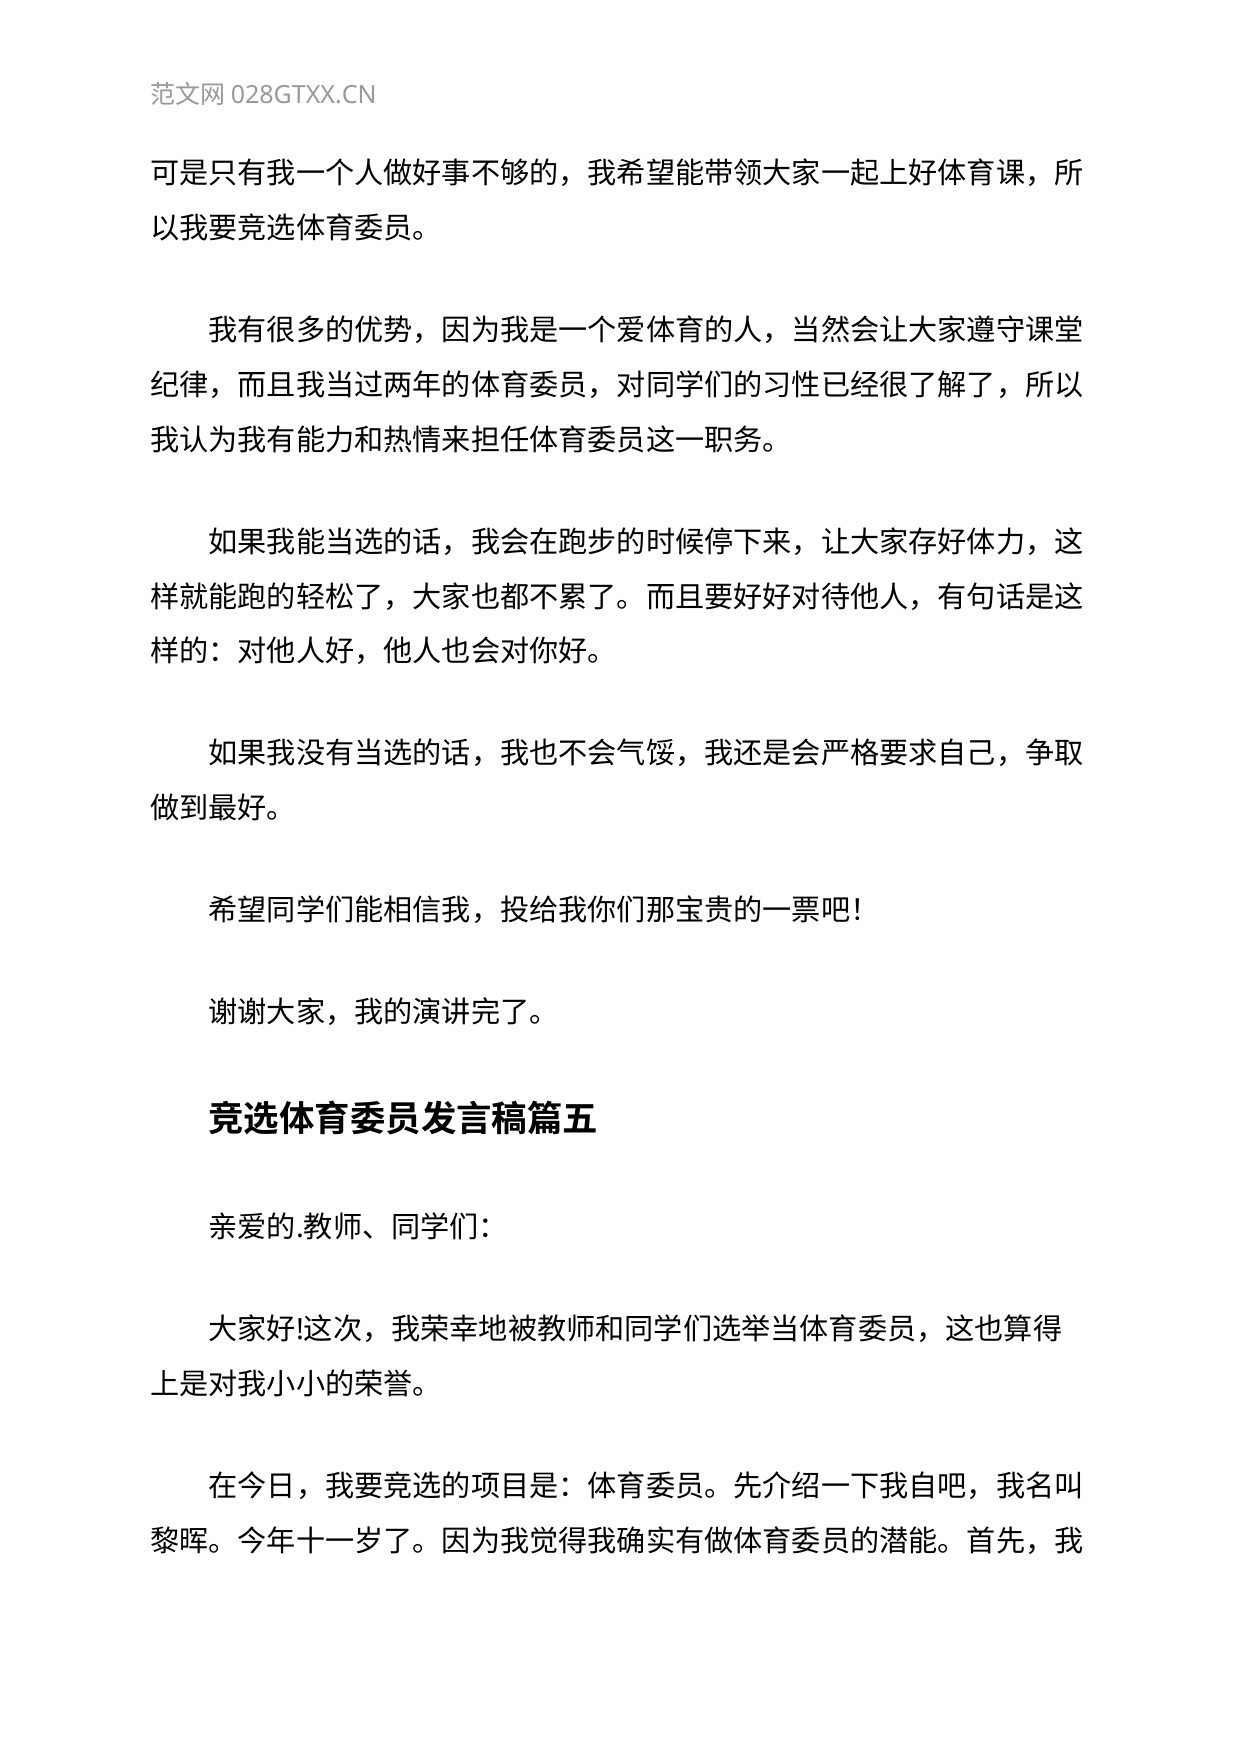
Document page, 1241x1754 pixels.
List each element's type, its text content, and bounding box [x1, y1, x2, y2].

text 如果我能当选的话，我会在跑步的时候停下来，让大家存好体力，这样就能跑的轻松了，大家也都不累了。而且要好好对待他人，有句话是这样的：对他人好，他人也会对你好。 [150, 518, 1090, 670]
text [150, 150, 1090, 247]
text 我有很多的优势，因为我是一个爱体育的人，当然会让大家遵守课堂纪律，而且我当过两年的体育委员，对同学们的习性已经很了解了，所以我认为我有能力和热情来担任体育委员这一职务。 [150, 307, 1090, 459]
text 如果我没有当选的话，我也不会气馁，我还是会严格要求自己，争取做到最好。 [150, 730, 1090, 827]
text 希望同学们能相信我，投给我你们那宝贵的一票吧！ [150, 886, 1090, 929]
text 竞选体育委员发言稿篇五 [150, 1090, 1090, 1141]
text 大家好!这次，我荣幸地被教师和同学们选举当体育委员，这也算得上是对我小小的荣誉。 [150, 1305, 1090, 1403]
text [150, 1462, 1090, 1559]
text 谢谢大家，我的演讲完了。 [150, 988, 1090, 1031]
text 亲爱的.教师、同学们： [150, 1203, 1090, 1246]
